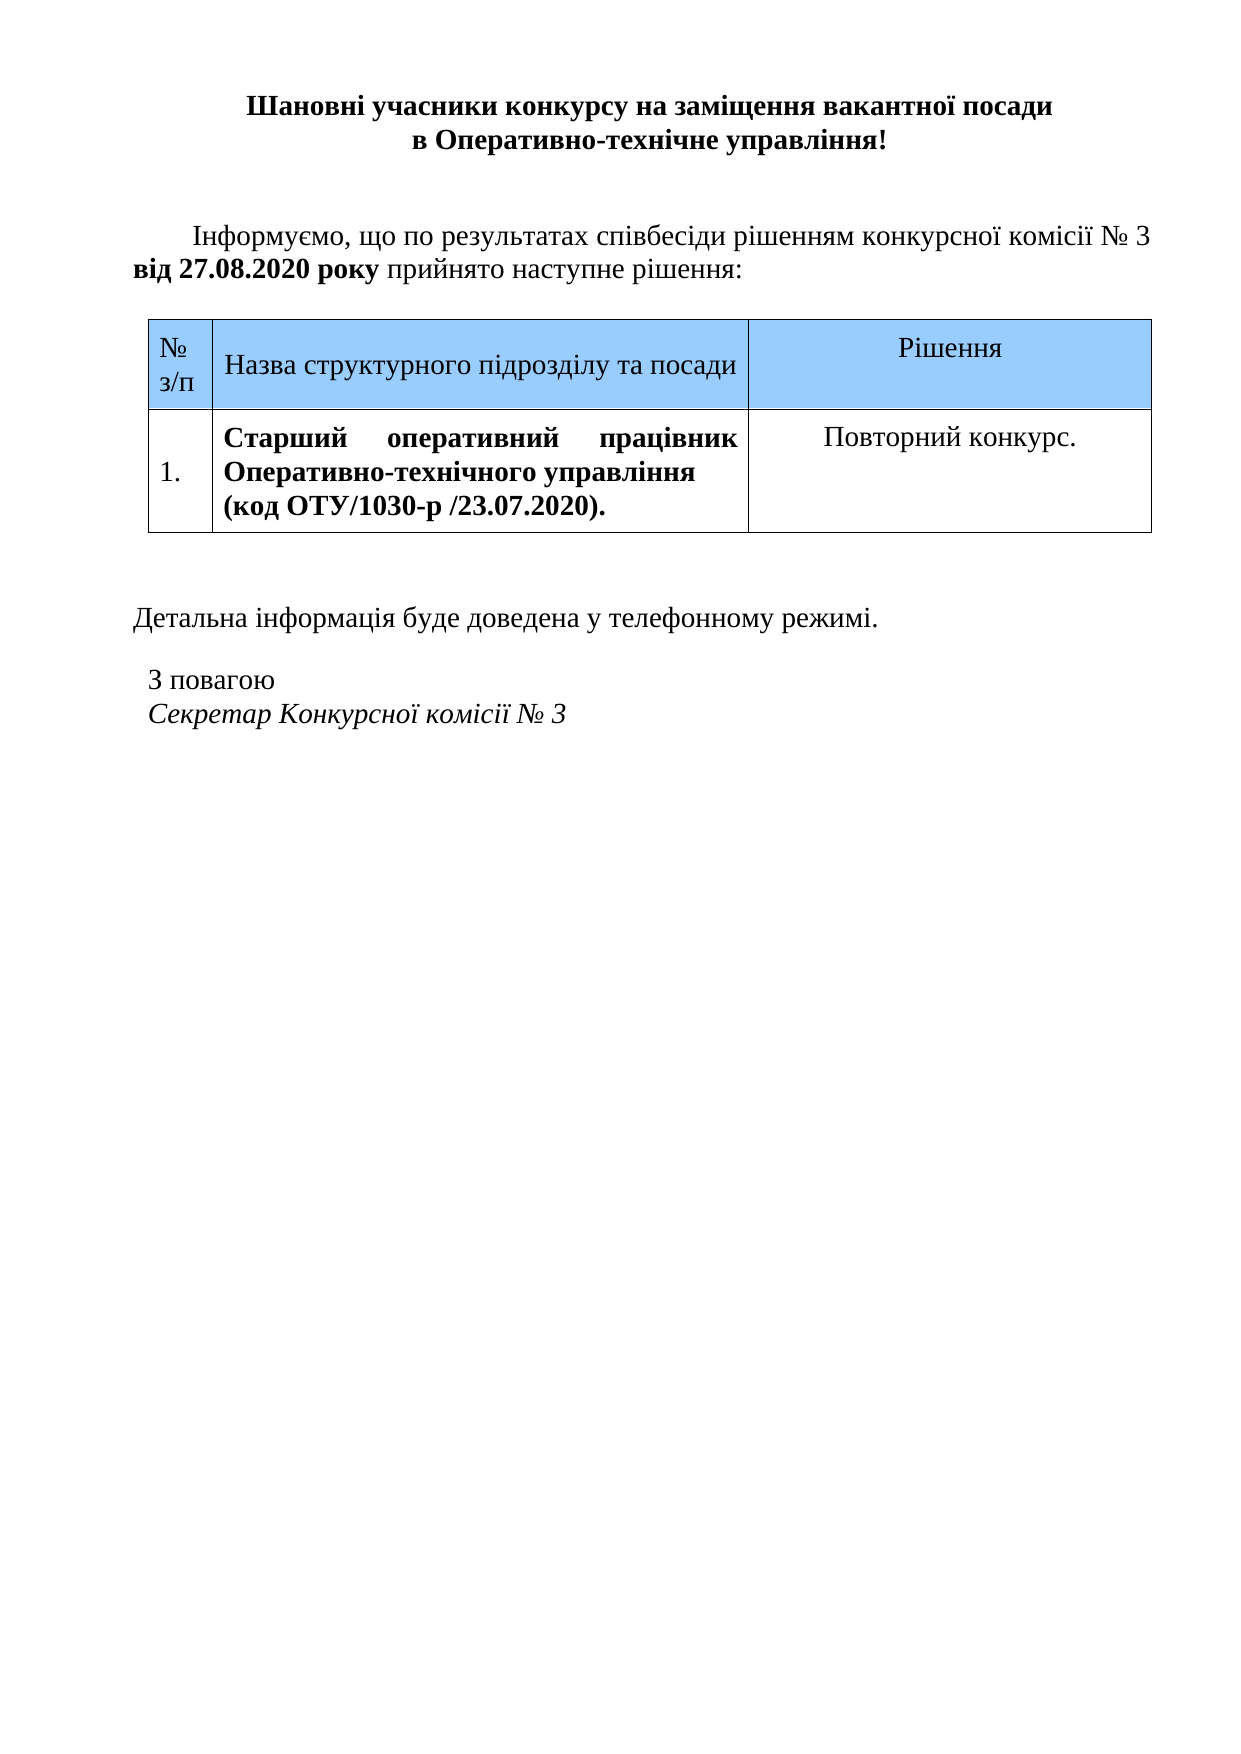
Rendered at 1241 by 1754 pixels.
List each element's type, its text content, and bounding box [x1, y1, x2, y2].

text в Оперативно-технічне управління! [148, 122, 1152, 156]
text Детальна інформація буде доведена у телефонному режимі. [133, 600, 1152, 634]
table_cell Повторний конкурс. [749, 410, 1151, 532]
table_header Рішення [749, 320, 1151, 408]
text Секретар Конкурсної комісії № 3 [148, 696, 1152, 729]
table_cell Старший оперативний працівник Оперативно-технічного управління (код ОТУ/1030-р /23.07.2020). [213, 410, 748, 532]
table_header Назва структурного підрозділу та посади [213, 320, 748, 408]
table_header № з/п [149, 320, 212, 408]
text Інформуємо, що по результатах співбесіди рішенням конкурсної комісії № 3 від 27.08.2020 року прийнято наступне рішення: [133, 218, 1152, 285]
text З повагою [148, 662, 1152, 696]
table_cell [149, 410, 212, 532]
text Шановні учасники конкурсу на заміщення вакантної посади [148, 88, 1152, 122]
